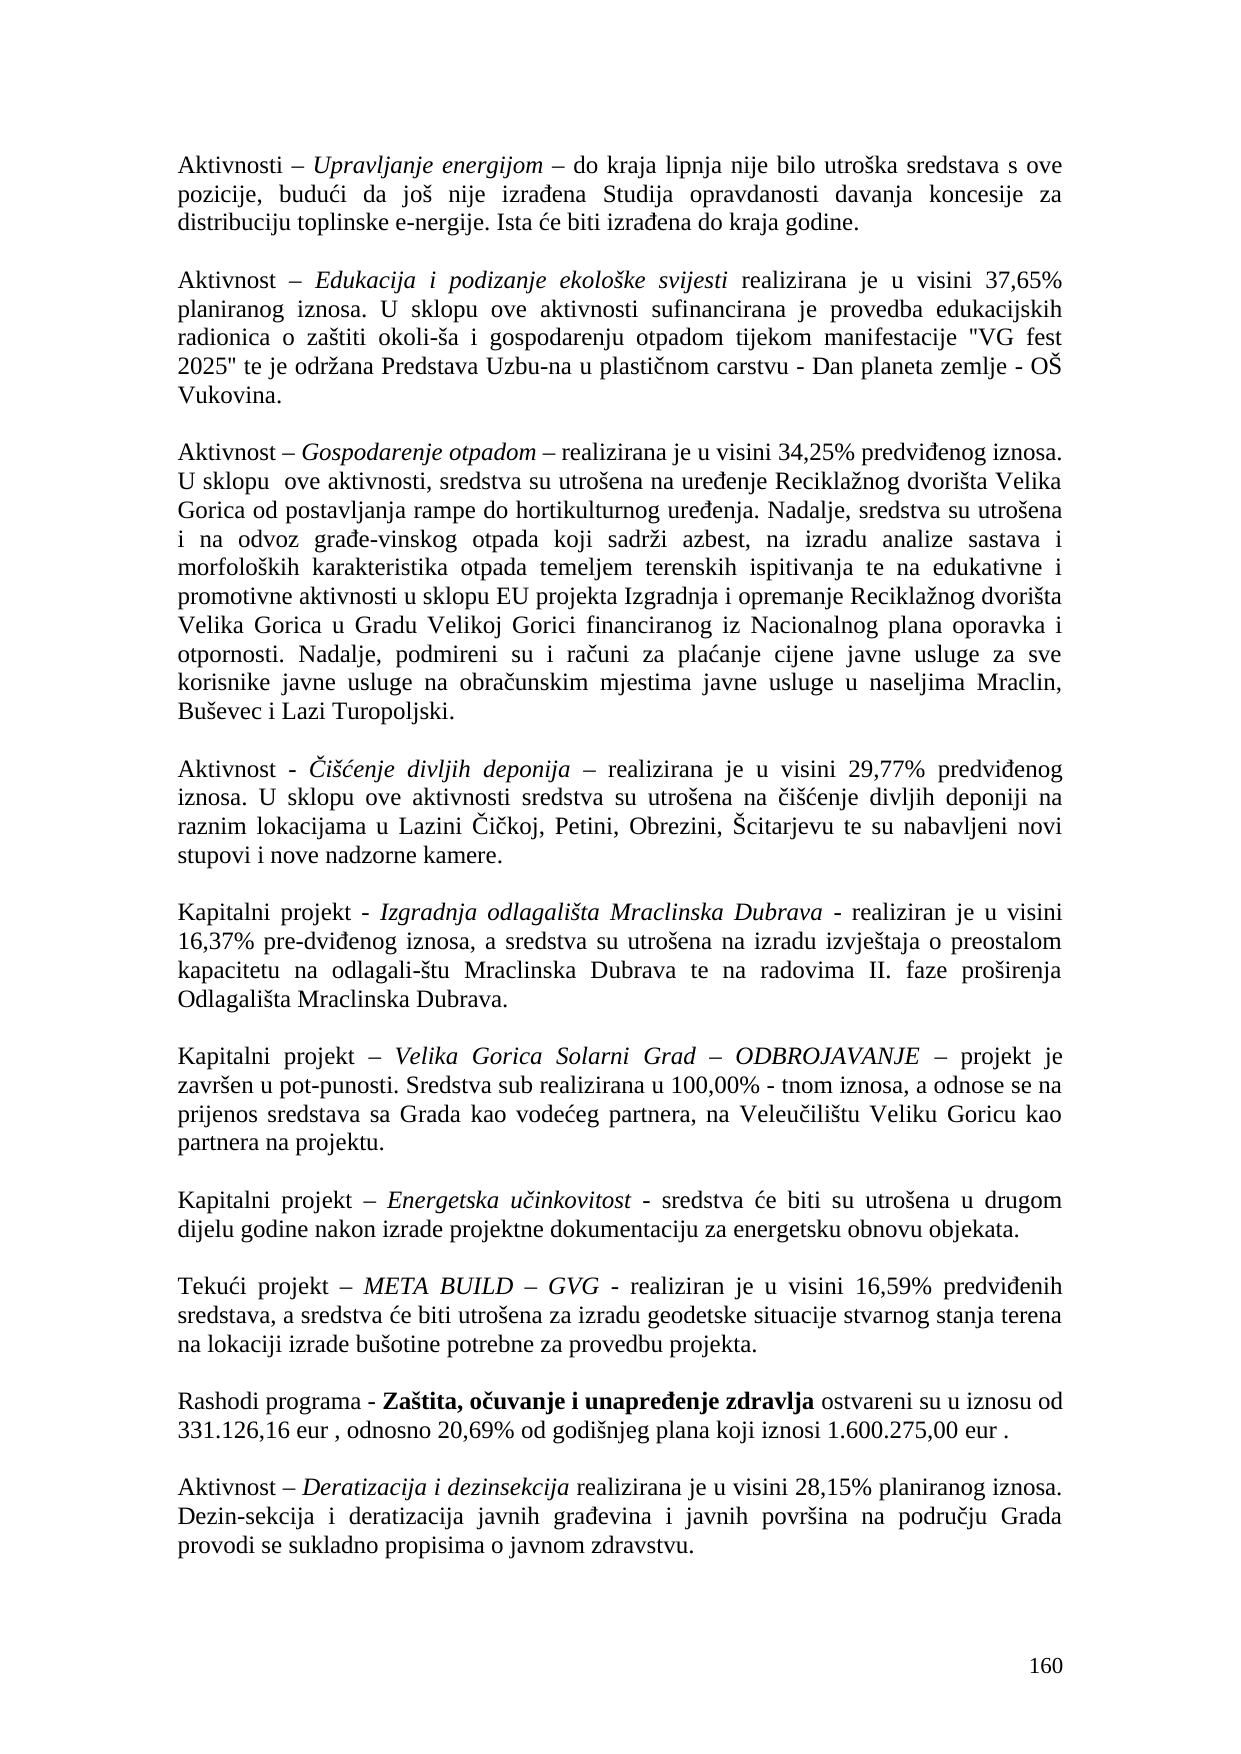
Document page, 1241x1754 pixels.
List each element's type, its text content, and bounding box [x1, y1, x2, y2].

text Tekući projekt – META BUILD – GVG - realiziran je u visini 16,59% predviđenih sredstava, a sredstva će biti utrošena za izradu geodetske situacije stvarnog stanja terena na lokaciji izrade bušotine potrebne za provedbu projekta. [177, 1271, 1063, 1357]
text Kapitalni projekt – Velika Gorica Solarni Grad – ODBROJAVANJE – projekt je završen u pot-punosti. Sredstva sub realizirana u 100,00% - tnom iznosa, a odnose se na prijenos sredstava sa Grada kao vodećeg partnera, na Veleučilištu Veliku Goricu kao partnera na projektu. [177, 1041, 1063, 1156]
text Kapitalni projekt - Izgradnja odlagališta Mraclinska Dubrava - realiziran je u visini 16,37% pre-dviđenog iznosa, a sredstva su utrošena na izradu izvještaja o preostalom kapacitetu na odlagali-štu Mraclinska Dubrava te na radovima II. faze proširenja Odlagališta Mraclinska Dubrava. [177, 897, 1063, 1012]
text Aktivnosti – Upravljanje energijom – do kraja lipnja nije bilo utroška sredstava s ove pozicije, budući da još nije izrađena Studija opravdanosti davanja koncesije za distribuciju toplinske e-nergije. Ista će biti izrađena do kraja godine. [177, 150, 1063, 236]
text Aktivnost – Edukacija i podizanje ekološke svijesti realizirana je u visini 37,65% planiranog iznosa. U sklopu ove aktivnosti sufinancirana je provedba edukacijskih radionica o zaštiti okoli-ša i gospodarenju otpadom tijekom manifestacije ''VG fest 2025'' te je održana Predstava Uzbu-na u plastičnom carstvu - Dan planeta zemlje - OŠ Vukovina. [177, 265, 1063, 409]
text Kapitalni projekt – Energetska učinkovitost - sredstva će biti su utrošena u drugom dijelu godine nakon izrade projektne dokumentaciju za energetsku obnovu objekata. [177, 1185, 1063, 1242]
text Rashodi programa - Zaštita, očuvanje i unapređenje zdravlja ostvareni su u iznosu od 331.126,16 eur , odnosno 20,69% od godišnjeg plana koji iznosi 1.600.275,00 eur . [177, 1386, 1063, 1444]
text Aktivnost - Čišćenje divljih deponija – realizirana je u visini 29,77% predviđenog iznosa. U sklopu ove aktivnosti sredstva su utrošena na čišćenje divljih deponiji na raznim lokacijama u Lazini Čičkoj, Petini, Obrezini, Šcitarjevu te su nabavljeni novi stupovi i nove nadzorne kamere. [177, 754, 1063, 869]
text Aktivnost – Gospodarenje otpadom – realizirana je u visini 34,25% predviđenog iznosa. U sklopu ove aktivnosti, sredstva su utrošena na uređenje Reciklažnog dvorišta Velika Gorica od postavljanja rampe do hortikulturnog uređenja. Nadalje, sredstva su utrošena i na odvoz građe-vinskog otpada koji sadrži azbest, na izradu analize sastava i morfoloških karakteristika otpada temeljem terenskih ispitivanja te na edukativne i promotivne aktivnosti u sklopu EU projekta Izgradnja i opremanje Reciklažnog dvorišta Velika Gorica u Gradu Velikoj Gorici financiranog iz Nacionalnog plana oporavka i otpornosti. Nadalje, podmireni su i računi za plaćanje cijene javne usluge za sve korisnike javne usluge na obračunskim mjestima javne usluge u naseljima Mraclin, Buševec i Lazi Turopoljski. [177, 437, 1063, 725]
text Aktivnost – Deratizacija i dezinsekcija realizirana je u visini 28,15% planiranog iznosa. Dezin-sekcija i deratizacija javnih građevina i javnih površina na području Grada provodi se sukladno propisima o javnom zdravstvu. [177, 1472, 1063, 1559]
